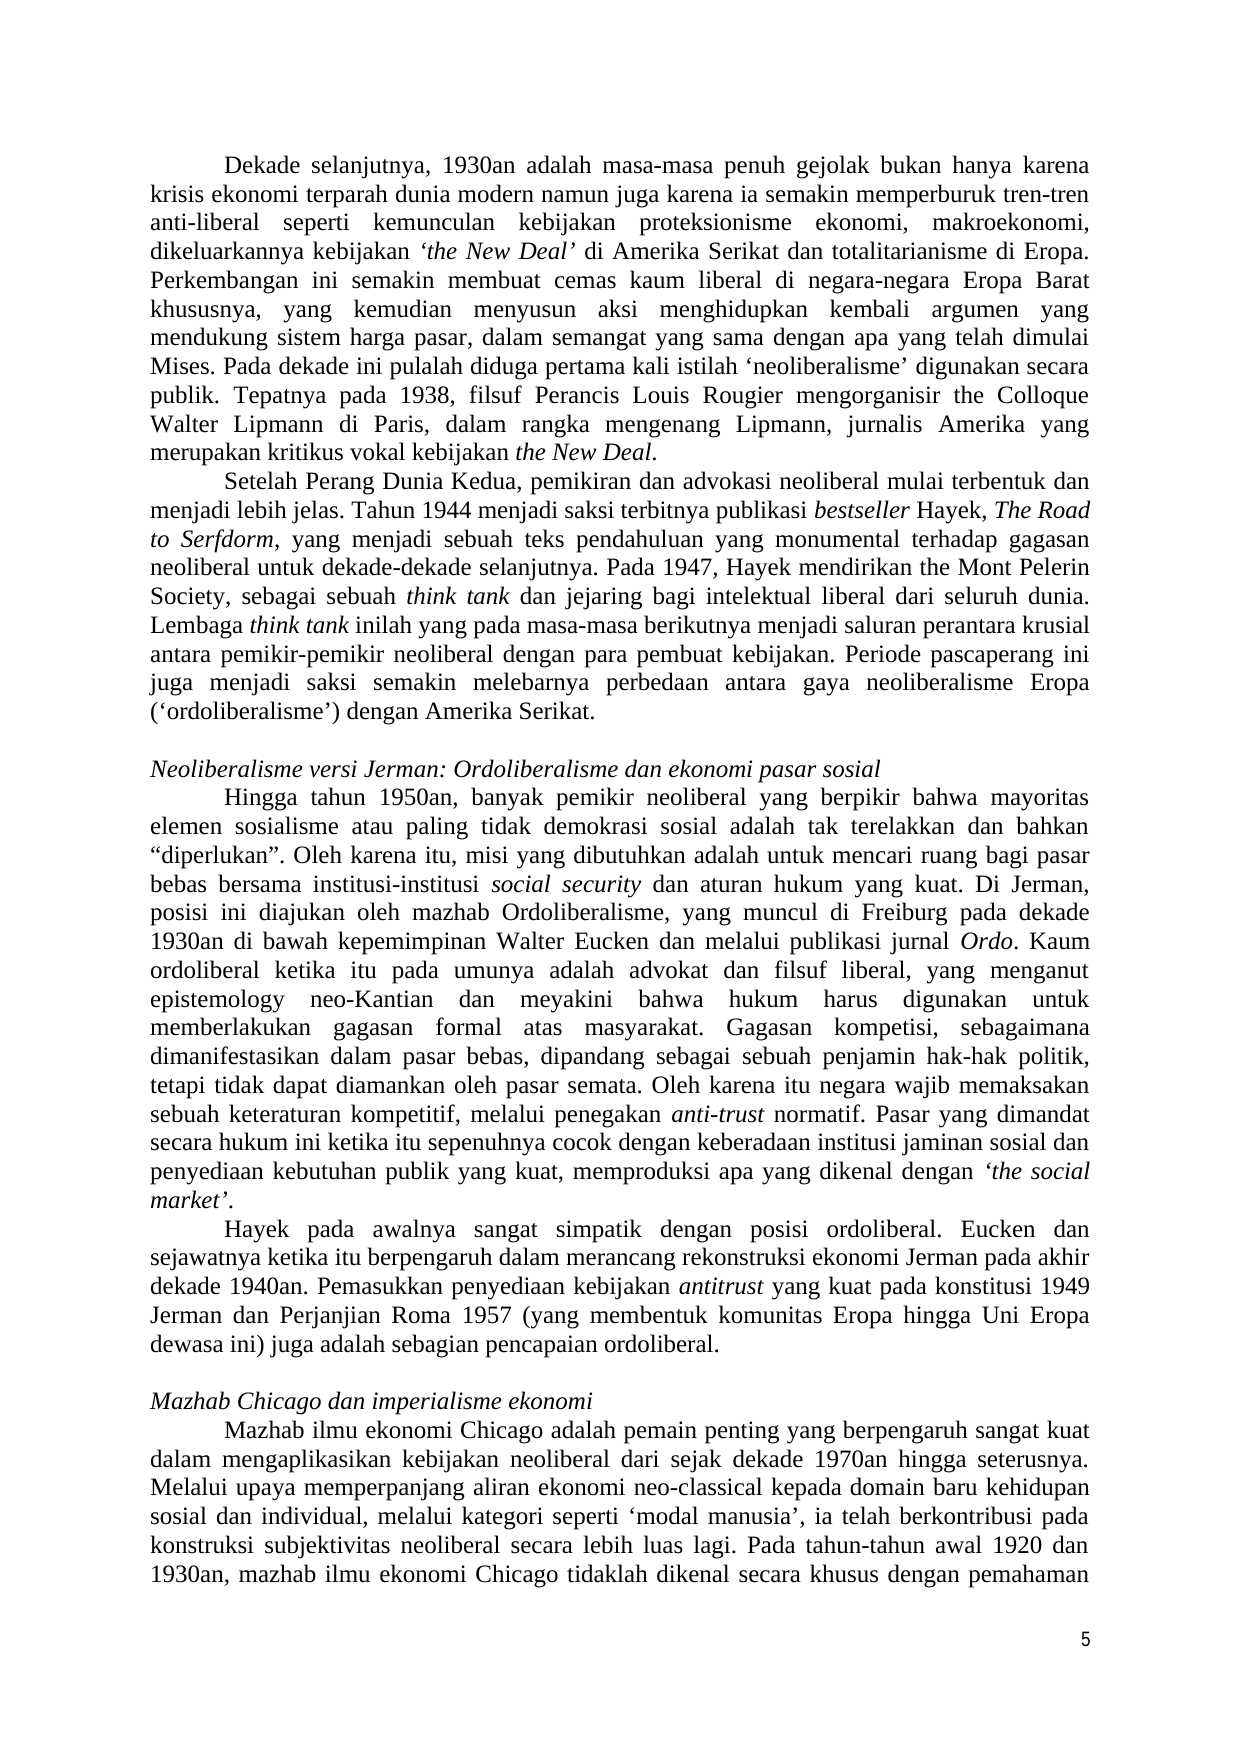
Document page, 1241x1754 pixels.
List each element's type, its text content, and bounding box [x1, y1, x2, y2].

text Neoliberalisme versi Jerman: Ordoliberalisme dan ekonomi pasar sosial [150, 754, 1090, 782]
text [150, 1415, 1090, 1587]
text Setelah Perang Dunia Kedua, pemikiran dan advokasi neoliberal mulai terbentuk dan menjadi lebih jelas. Tahun 1944 menjadi saksi terbitnya publikasi bestseller Hayek, The Road to Serfdorm, yang menjadi sebuah teks pendahuluan yang monumental terhadap gagasan neoliberal untuk dekade-dekade selanjutnya. Pada 1947, Hayek mendirikan the Mont Pelerin Society, sebagai sebuah think tank dan jejaring bagi intelektual liberal dari seluruh dunia. Lembaga think tank inilah yang pada masa-masa berikutnya menjadi saluran perantara krusial antara pemikir-pemikir neoliberal dengan para pembuat kebijakan. Periode pascaperang ini juga menjadi saksi semakin melebarnya perbedaan antara gaya neoliberalisme Eropa (‘ordoliberalisme’) dengan Amerika Serikat. [150, 466, 1090, 725]
text Hingga tahun 1950an, banyak pemikir neoliberal yang berpikir bahwa mayoritas elemen sosialisme atau paling tidak demokrasi sosial adalah tak terelakkan dan bahkan “diperlukan”. Oleh karena itu, misi yang dibutuhkan adalah untuk mencari ruang bagi pasar bebas bersama institusi-institusi social security dan aturan hukum yang kuat. Di Jerman, posisi ini diajukan oleh mazhab Ordoliberalisme, yang muncul di Freiburg pada dekade 1930an di bawah kepemimpinan Walter Eucken dan melalui publikasi jurnal Ordo. Kaum ordoliberal ketika itu pada umunya adalah advokat dan filsuf liberal, yang menganut epistemology neo-Kantian dan meyakini bahwa hukum harus digunakan untuk memberlakukan gagasan formal atas masyarakat. Gagasan kompetisi, sebagaimana dimanifestasikan dalam pasar bebas, dipandang sebagai sebuah penjamin hak-hak politik, tetapi tidak dapat diamankan oleh pasar semata. Oleh karena itu negara wajib memaksakan sebuah keteraturan kompetitif, melalui penegakan anti-trust normatif. Pasar yang dimandat secara hukum ini ketika itu sepenuhnya cocok dengan keberadaan institusi jaminan sosial dan penyediaan kebutuhan publik yang kuat, memproduksi apa yang dikenal dengan ‘the social market’. [150, 782, 1090, 1214]
text Mazhab Chicago dan imperialisme ekonomi [150, 1386, 1090, 1415]
text Hayek pada awalnya sangat simpatik dengan posisi ordoliberal. Eucken dan sejawatnya ketika itu berpengaruh dalam merancang rekonstruksi ekonomi Jerman pada akhir dekade 1940an. Pemasukkan penyediaan kebijakan antitrust yang kuat pada konstitusi 1949 Jerman dan Perjanjian Roma 1957 (yang membentuk komunitas Eropa hingga Uni Eropa dewasa ini) juga adalah sebagian pencapaian ordoliberal. [150, 1214, 1090, 1357]
text Dekade selanjutnya, 1930an adalah masa-masa penuh gejolak bukan hanya karena krisis ekonomi terparah dunia modern namun juga karena ia semakin memperburuk tren-tren anti-liberal seperti kemunculan kebijakan proteksionisme ekonomi, makroekonomi, dikeluarkannya kebijakan ‘the New Deal’ di Amerika Serikat dan totalitarianisme di Eropa. Perkembangan ini semakin membuat cemas kaum liberal di negara-negara Eropa Barat khususnya, yang kemudian menyusun aksi menghidupkan kembali argumen yang mendukung sistem harga pasar, dalam semangat yang sama dengan apa yang telah dimulai Mises. Pada dekade ini pulalah diduga pertama kali istilah ‘neoliberalisme’ digunakan secara publik. Tepatnya pada 1938, filsuf Perancis Louis Rougier mengorganisir the Colloque Walter Lipmann di Paris, dalam rangka mengenang Lipmann, jurnalis Amerika yang merupakan kritikus vokal kebijakan the New Deal. [150, 150, 1090, 466]
